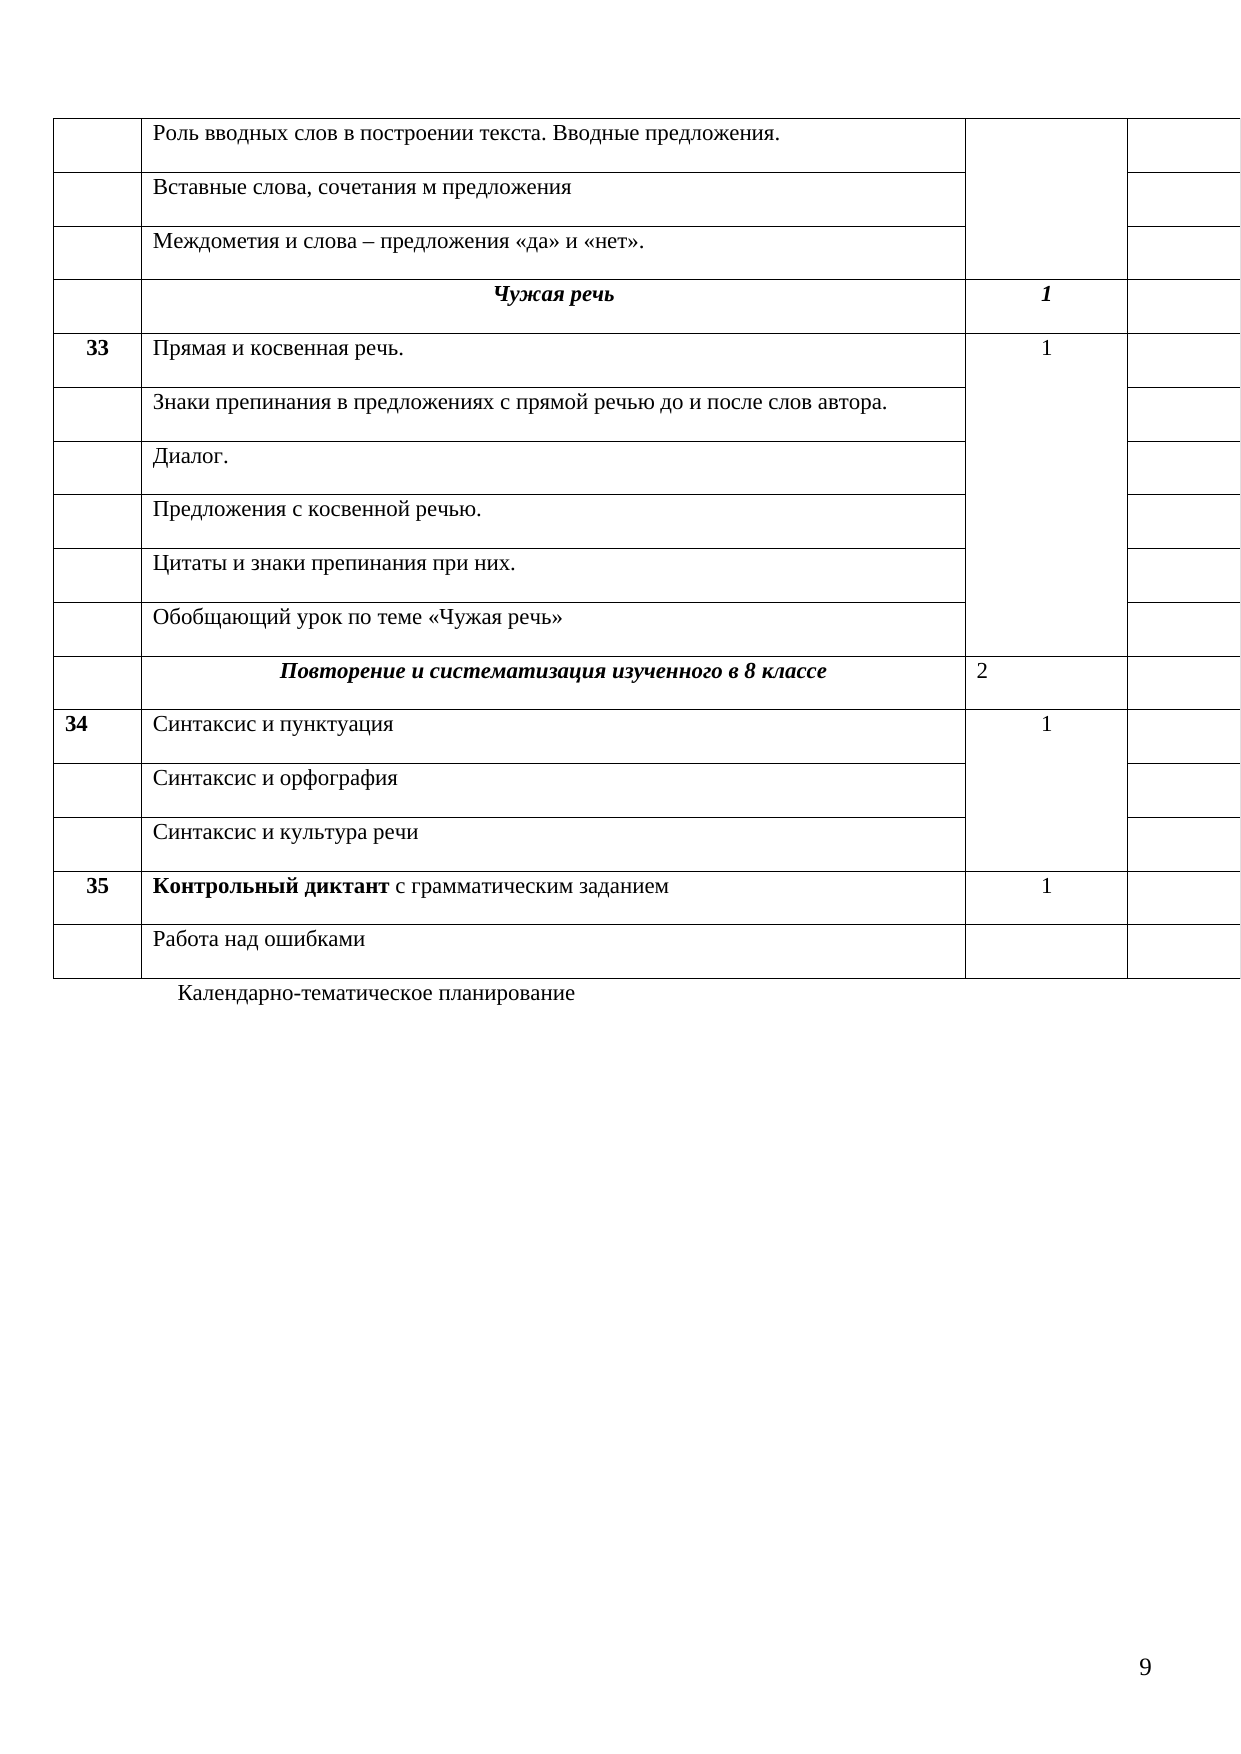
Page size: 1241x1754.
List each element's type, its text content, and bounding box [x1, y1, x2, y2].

table_cell [1128, 119, 1240, 172]
table_cell 1 [966, 872, 1127, 924]
table_cell Цитаты и знаки препинания при них. [142, 549, 965, 602]
table_cell [1128, 872, 1240, 924]
table_cell 35 [54, 872, 141, 924]
table_cell [1128, 334, 1240, 387]
table_cell [54, 603, 141, 656]
table_cell Повторение и систематизация изученного в 8 классе [142, 657, 965, 709]
table_cell [54, 388, 141, 441]
table_cell Синтаксис и культура речи [142, 818, 965, 871]
table_cell Междометия и слова – предложения «да» и «нет». [142, 227, 965, 279]
table_cell [1128, 280, 1240, 333]
table_cell Роль вводных слов в построении текста. Вводные предложения. [142, 119, 965, 172]
table_cell [1128, 818, 1240, 871]
table_cell [54, 925, 141, 978]
table_cell [1128, 495, 1240, 548]
table_cell [54, 764, 141, 817]
table_cell [1128, 549, 1240, 602]
table_cell [1128, 710, 1240, 763]
table_cell Чужая речь [142, 280, 965, 333]
table_cell [54, 227, 141, 279]
table_cell [54, 119, 141, 172]
table_cell [54, 495, 141, 548]
table_cell [54, 442, 141, 494]
table_cell Контрольный диктант с грамматическим заданием [142, 872, 965, 924]
table_cell Синтаксис и орфография [142, 764, 965, 817]
table_cell [1128, 657, 1240, 709]
table_cell Обобщающий урок по теме «Чужая речь» [142, 603, 965, 656]
table_cell [1128, 442, 1240, 494]
table_cell 2 [966, 657, 1127, 709]
text Календарно-тематическое планирование [177, 979, 1152, 1006]
table_cell Предложения с косвенной речью. [142, 495, 965, 548]
table_cell [1128, 227, 1240, 279]
table_cell [966, 925, 1127, 978]
table_cell 1 [966, 334, 1127, 656]
table_cell [1128, 388, 1240, 441]
table_cell Прямая и косвенная речь. [142, 334, 965, 387]
table_cell [54, 549, 141, 602]
table_cell [1128, 925, 1240, 978]
table_cell [54, 280, 141, 333]
table_cell [54, 657, 141, 709]
table_cell 1 [966, 280, 1127, 333]
table_cell [54, 818, 141, 871]
table_cell [1128, 764, 1240, 817]
table_cell [1128, 173, 1240, 226]
table_cell Знаки препинания в предложениях с прямой речью до и после слов автора. [142, 388, 965, 441]
table_cell Вставные слова, сочетания м предложения [142, 173, 965, 226]
table_cell 34 [54, 710, 141, 763]
table_cell 33 [54, 334, 141, 387]
table_cell Диалог. [142, 442, 965, 494]
table_cell [1128, 603, 1240, 656]
table_cell Синтаксис и пунктуация [142, 710, 965, 763]
table_cell Работа над ошибками [142, 925, 965, 978]
table_cell 1 [966, 119, 1127, 279]
table_cell [54, 173, 141, 226]
table_cell 1 [966, 710, 1127, 871]
